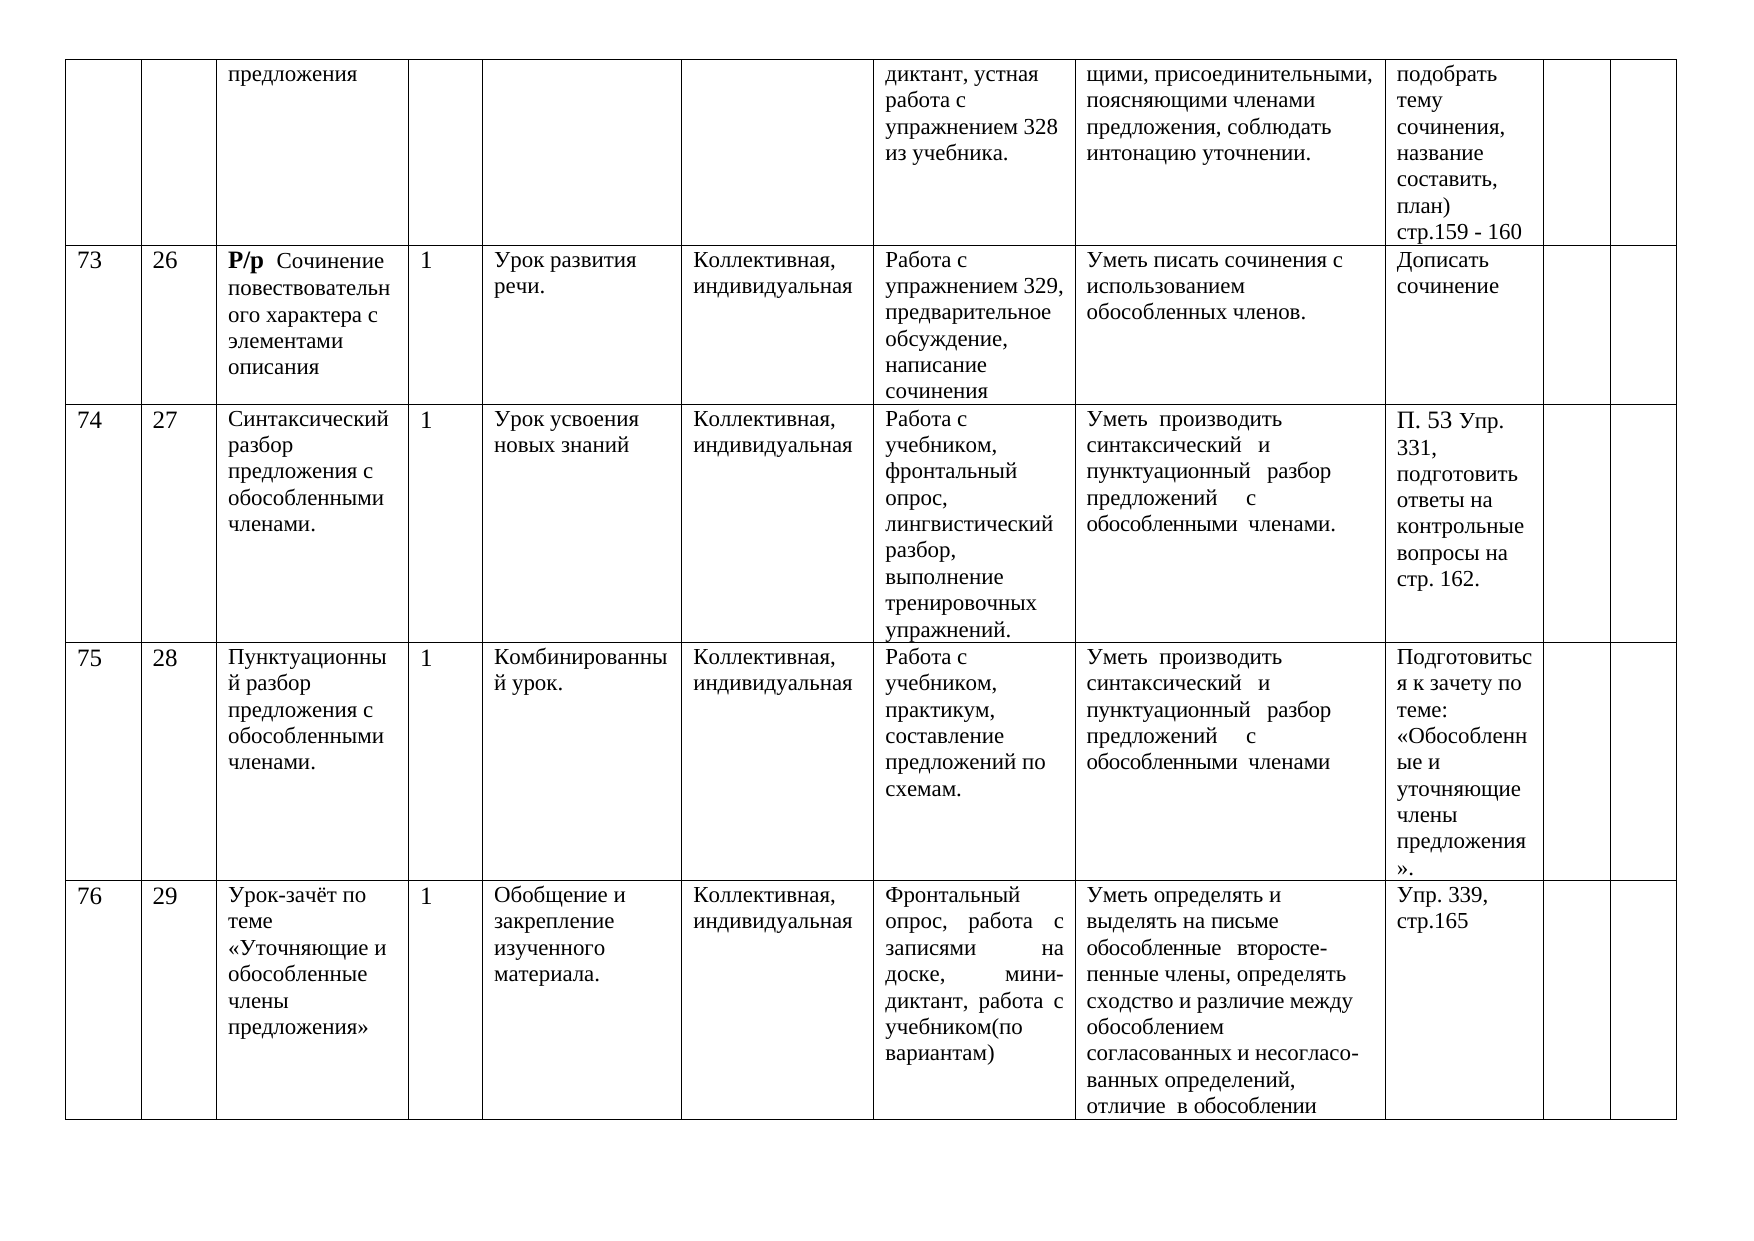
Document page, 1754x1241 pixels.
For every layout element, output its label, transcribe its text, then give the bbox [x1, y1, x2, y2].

table_cell [1611, 643, 1676, 880]
table_cell 1 [409, 881, 482, 1118]
table_cell Коллективная, индивидуальная [682, 643, 873, 880]
table_cell Синтаксический разбор предложения с обособленными членами. [217, 405, 408, 642]
table_cell 1 [409, 60, 482, 244]
table_cell 75 [66, 643, 141, 880]
table_cell [1544, 405, 1610, 642]
table_cell [1544, 60, 1610, 244]
table_cell Пунктуационный разбор предложения с обособленными членами. [217, 643, 408, 880]
table_cell Урок развития речи. [483, 246, 681, 404]
table_cell [1611, 405, 1676, 642]
table_cell Работа с учебником, практикум, составление предложений по схемам. [874, 643, 1075, 880]
table_cell Уметь писать сочинения с использованием обособленных членов. [1076, 246, 1385, 404]
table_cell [1386, 60, 1543, 244]
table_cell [1076, 881, 1385, 1118]
table_cell Комбинированный урок. [483, 643, 681, 880]
table_cell 74 [66, 405, 141, 642]
table_cell Коллективная, индивидуальная [682, 246, 873, 404]
table_cell Работа с учебником, фронтальный опрос, лингвистический разбор, выполнение тренировочных упражнений. [874, 405, 1075, 642]
table_cell Уметь производить синтаксический и пунктуационный разбор предложений с обособленными членами [1076, 643, 1385, 880]
table_cell П. 53 Упр. 331, подготовить ответы на контрольные вопросы на стр. 162. [1386, 405, 1543, 642]
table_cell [874, 60, 1075, 244]
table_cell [217, 60, 408, 244]
table_cell Коллективная, индивидуальная [682, 405, 873, 642]
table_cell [682, 881, 873, 1118]
table_cell 72 [66, 60, 141, 244]
table_cell [1611, 246, 1676, 404]
table_cell [1544, 881, 1610, 1118]
table_cell 27 [142, 405, 216, 642]
table_cell Урок усвоения новых знаний [483, 405, 681, 642]
table_cell Дописать сочинение [1386, 246, 1543, 404]
table_cell Работа с упражнением 329, предварительное обсуждение, написание сочинения [874, 246, 1075, 404]
table_cell Уметь производить синтаксический и пунктуационный разбор предложений с обособленными членами. [1076, 405, 1385, 642]
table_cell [682, 60, 873, 244]
table_cell Р/р Сочинение повествовательного характера с элементами описания [217, 246, 408, 404]
table_cell 29 [142, 881, 216, 1118]
table_cell 76 [66, 881, 141, 1118]
table_cell [1611, 60, 1676, 244]
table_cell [874, 881, 1075, 1118]
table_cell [483, 881, 681, 1118]
table_cell Упр. 339, стр.165 [1386, 881, 1543, 1118]
table_cell 1 [409, 246, 482, 404]
table_cell Подготовиться к зачету по теме: «Обособленные и уточняющие члены предложения». [1386, 643, 1543, 880]
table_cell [483, 60, 681, 244]
table_cell 1 [409, 405, 482, 642]
table_cell 73 [66, 246, 141, 404]
table_cell 1 [409, 643, 482, 880]
table_cell 25 [142, 60, 216, 244]
table_cell [1611, 881, 1676, 1118]
table_cell [1544, 246, 1610, 404]
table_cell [1076, 60, 1385, 244]
table_cell 28 [142, 643, 216, 880]
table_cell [217, 881, 408, 1118]
table_cell 26 [142, 246, 216, 404]
table_cell [1544, 643, 1610, 880]
